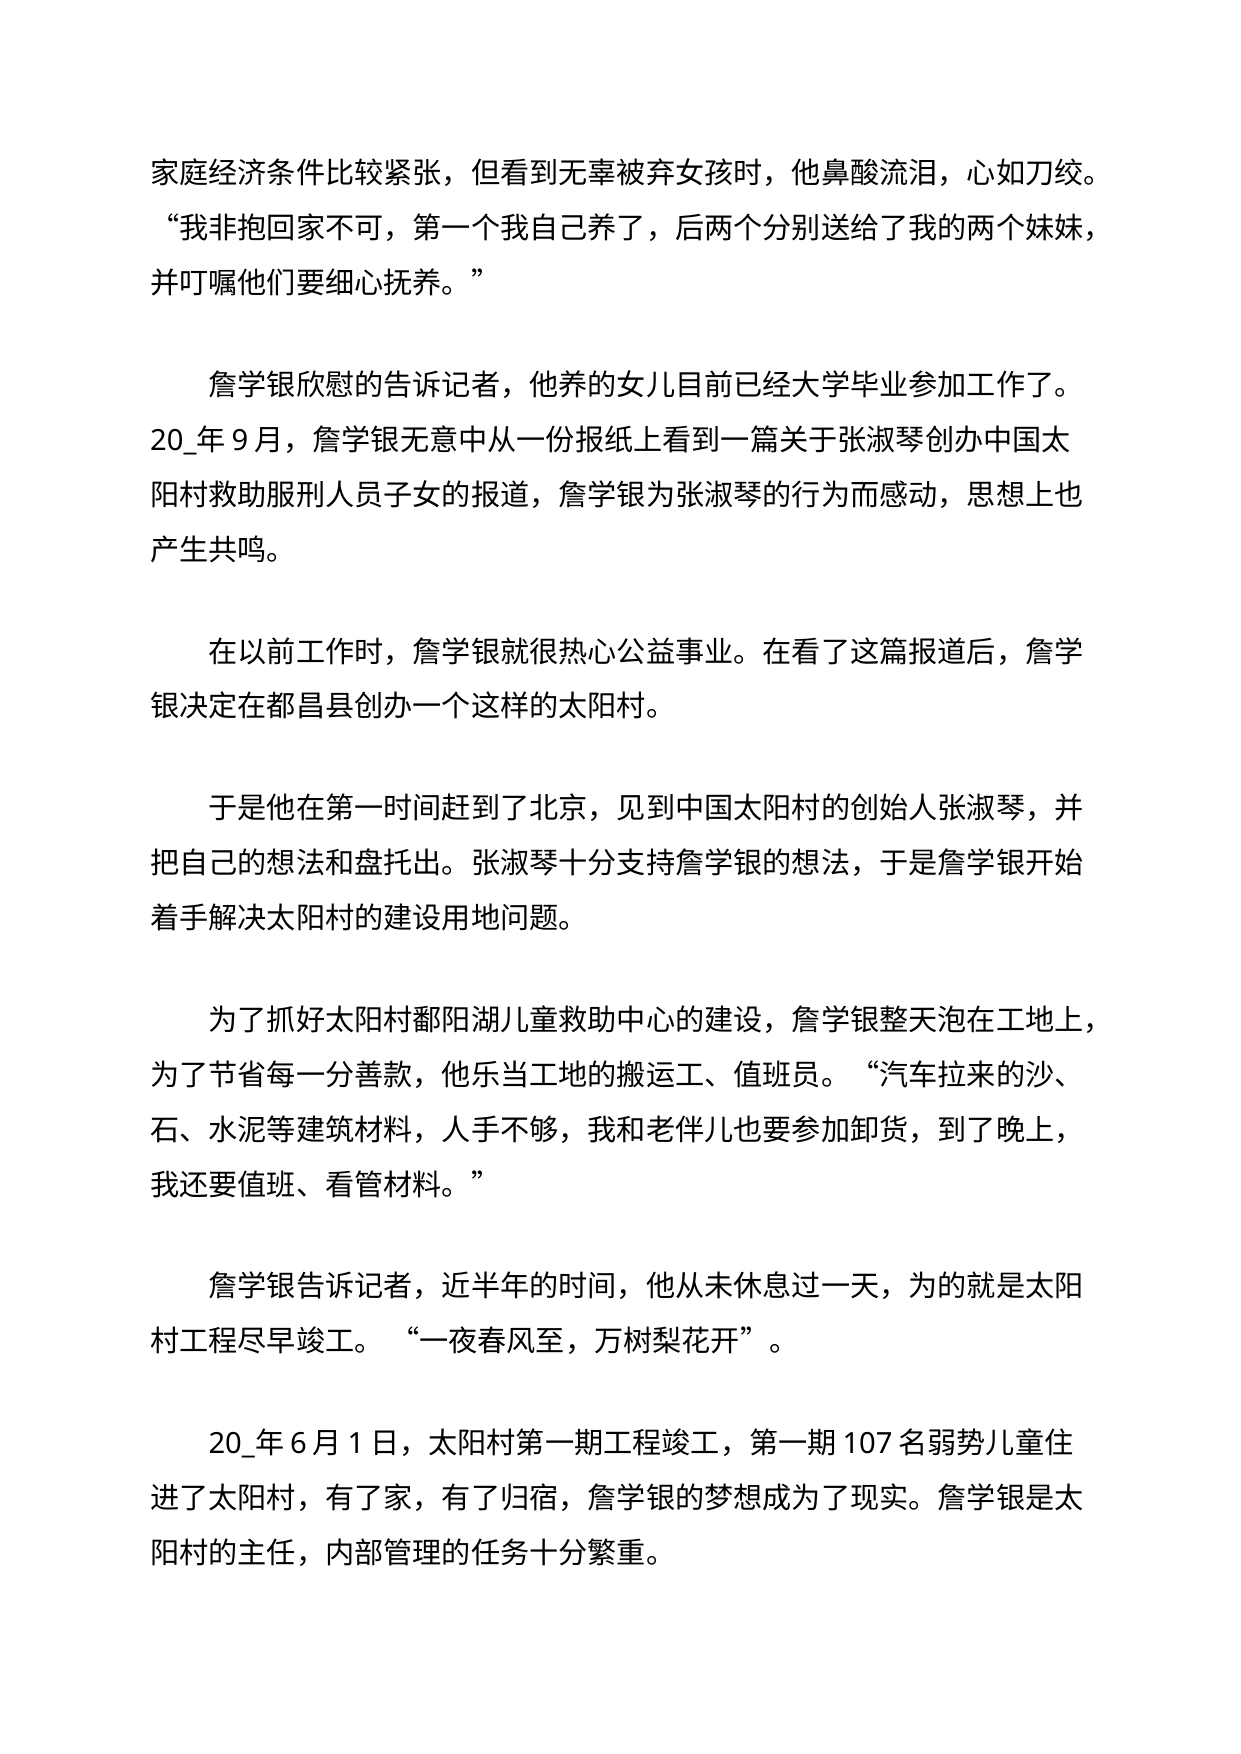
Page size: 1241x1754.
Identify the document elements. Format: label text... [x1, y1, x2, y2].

text 詹学银欣慰的告诉记者，他养的女儿目前已经大学毕业参加工作了。20_年9月，詹学银无意中从一份报纸上看到一篇关于张淑琴创办中国太阳村救助服刑人员子女的报道，詹学银为张淑琴的行为而感动，思想上也产生共鸣。 [150, 362, 1090, 569]
text 詹学银告诉记者，近半年的时间，他从未休息过一天，为的就是太阳村工程尽早竣工。 “一夜春风至，万树梨花开”。 [150, 1263, 1090, 1360]
text 于是他在第一时间赶到了北京，见到中国太阳村的创始人张淑琴，并把自己的想法和盘托出。张淑琴十分支持詹学银的想法，于是詹学银开始着手解决太阳村的建设用地问题。 [150, 785, 1090, 937]
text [150, 150, 1090, 302]
text 20_年6月1日，太阳村第一期工程竣工，第一期107名弱势儿童住进了太阳村，有了家，有了归宿，詹学银的梦想成为了现实。詹学银是太阳村的主任，内部管理的任务十分繁重。 [150, 1419, 1090, 1572]
text 在以前工作时，詹学银就很热心公益事业。在看了这篇报道后，詹学银决定在都昌县创办一个这样的太阳村。 [150, 628, 1090, 725]
text 为了抓好太阳村鄱阳湖儿童救助中心的建设，詹学银整天泡在工地上，为了节省每一分善款，他乐当工地的搬运工、值班员。“汽车拉来的沙、石、水泥等建筑材料，人手不够，我和老伴儿也要参加卸货，到了晚上，我还要值班、看管材料。” [150, 996, 1090, 1203]
